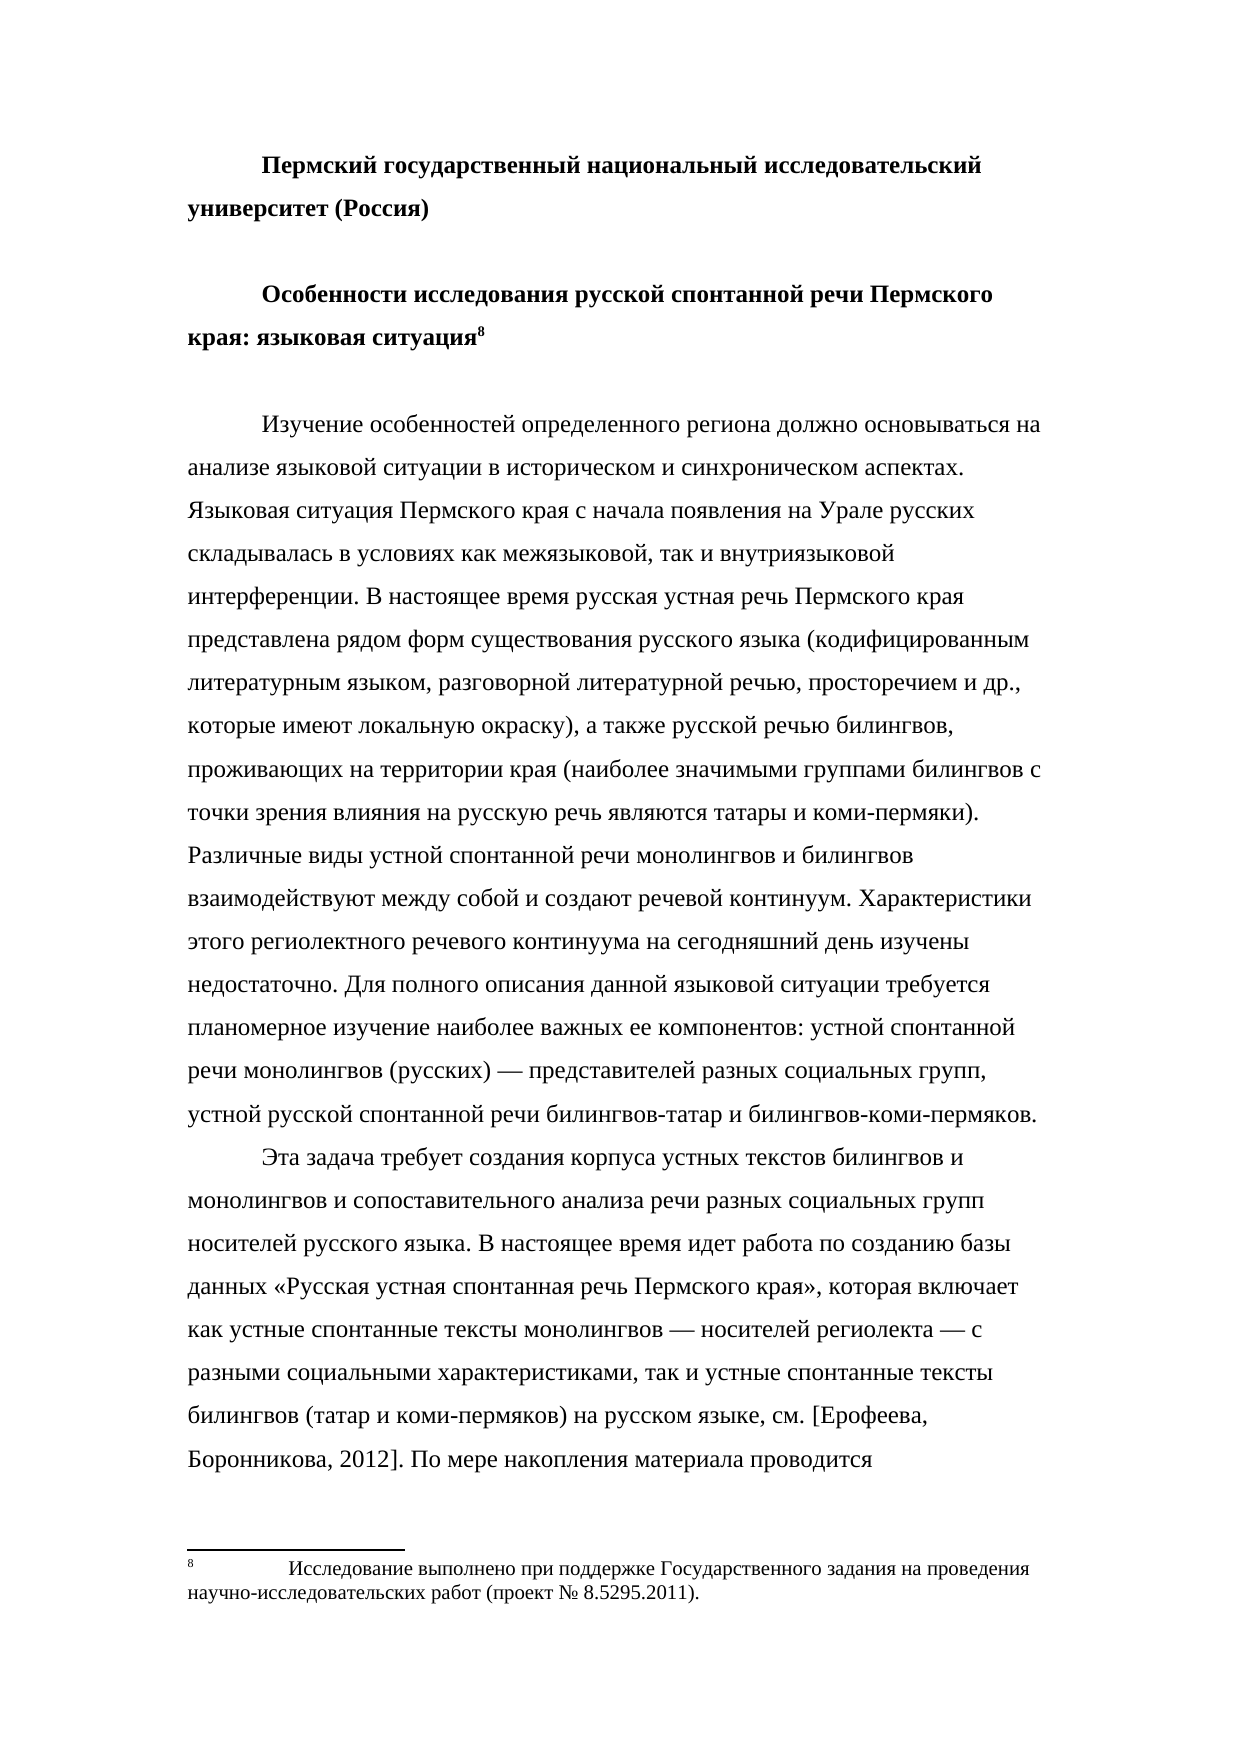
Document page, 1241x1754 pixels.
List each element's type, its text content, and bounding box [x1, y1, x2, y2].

text Пермский государственный национальный исследовательский университет (Россия) [187, 150, 1053, 222]
text Особенности исследования русской спонтанной речи Пермского края: языковая ситуация [187, 279, 1053, 351]
text Изучение особенностей определенного региона должно основываться на анализе языковой ситуации в историческом и синхроническом аспектах. Языковая ситуация Пермского края с начала появления на Урале русских складывалась в условиях как межязыковой, так и внутриязыковой интерференции. В настоящее время русская устная речь Пермского края представлена рядом форм существования русского языка (кодифицированным литературным языком, разговорной литературной речью, просторечием и др., которые имеют локальную окраску), а также русской речью билингвов, проживающих на территории края (наиболее значимыми группами билингвов с точки зрения влияния на русскую речь являются татары и коми-пермяки). Различные виды устной спонтанной речи монолингвов и билингвов взаимодействуют между собой и создают речевой континуум. Характеристики этого региолектного речевого континуума на сегодняшний день изучены недостаточно. Для полного описания данной языковой ситуации требуется планомерное изучение наиболее важных ее компонентов: устной спонтанной речи монолингвов (русских) — представителей разных социальных групп, устной русской спонтанной речи билингвов-татар и билингвов-коми-пермяков. [187, 409, 1053, 1127]
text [187, 1142, 1053, 1472]
